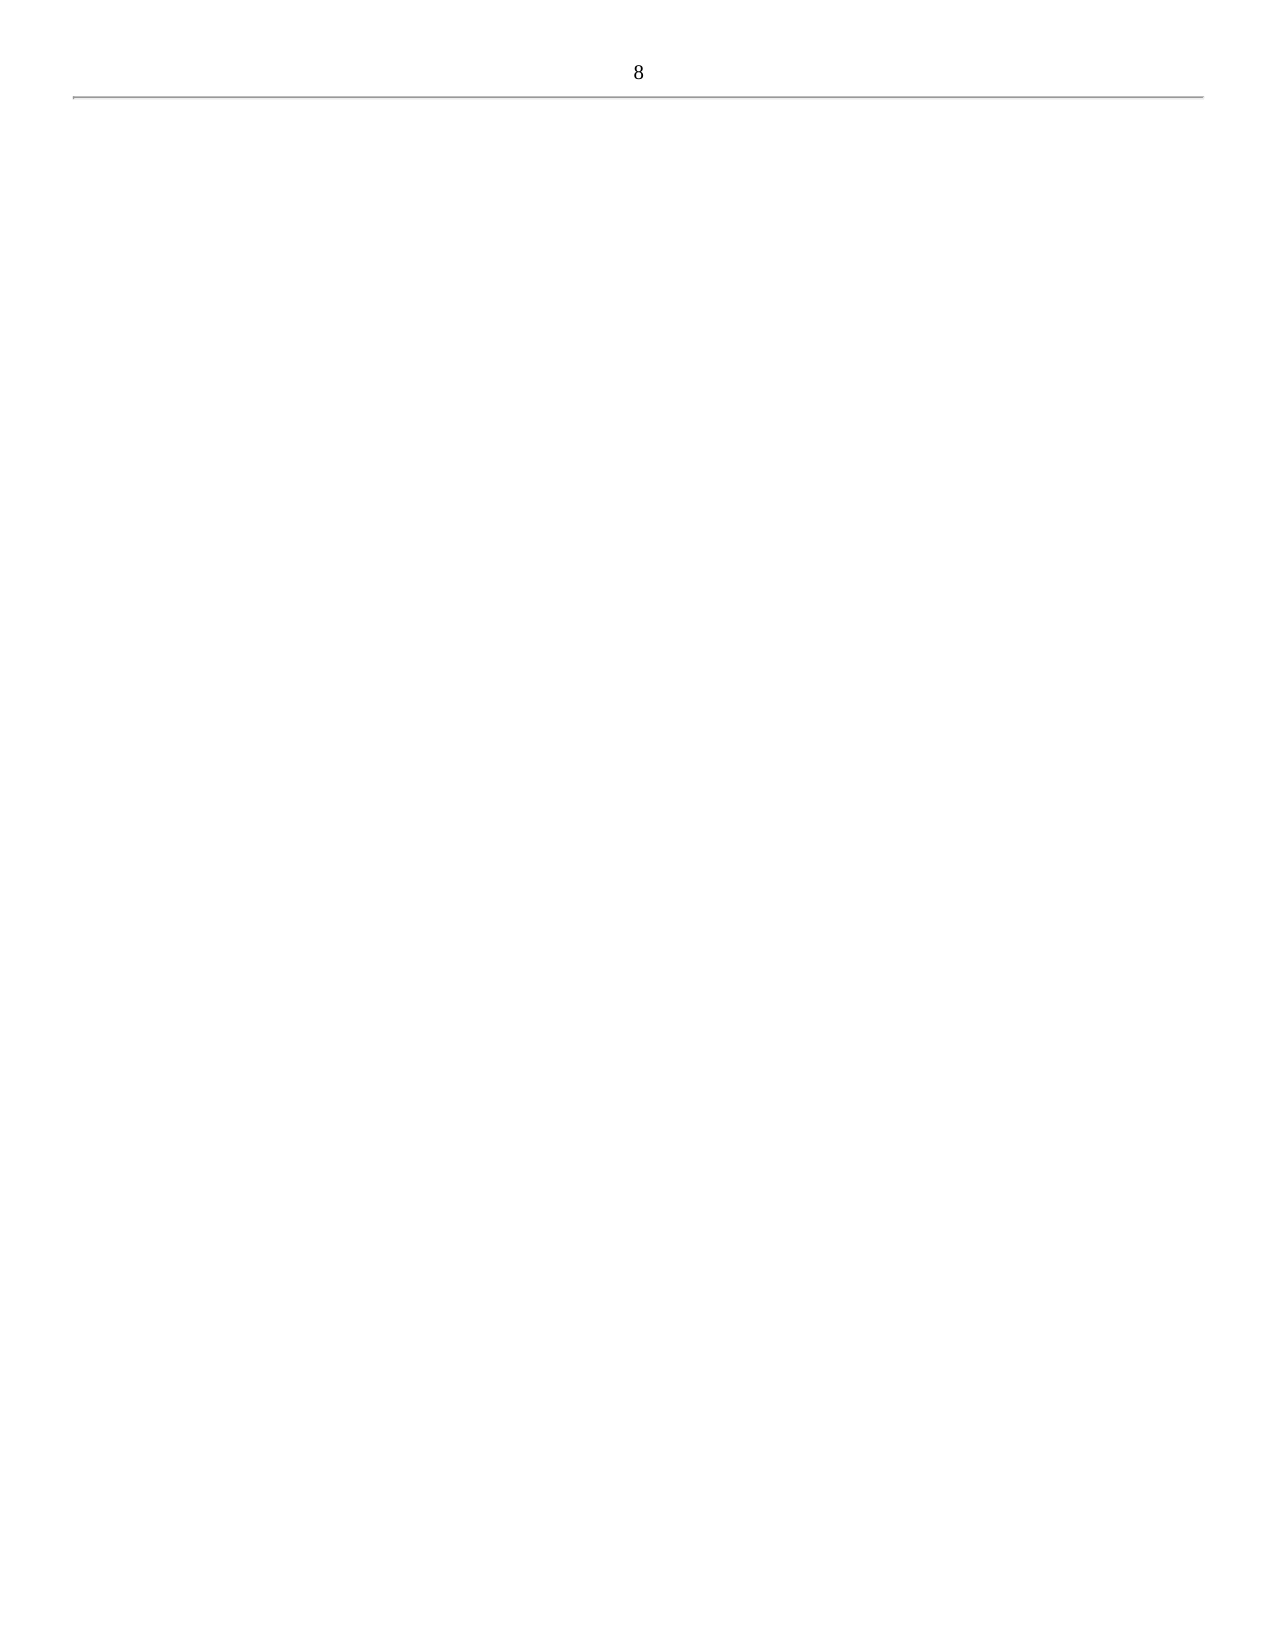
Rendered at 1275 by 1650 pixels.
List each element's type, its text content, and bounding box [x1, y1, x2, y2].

text 8 [60, 60, 1217, 84]
